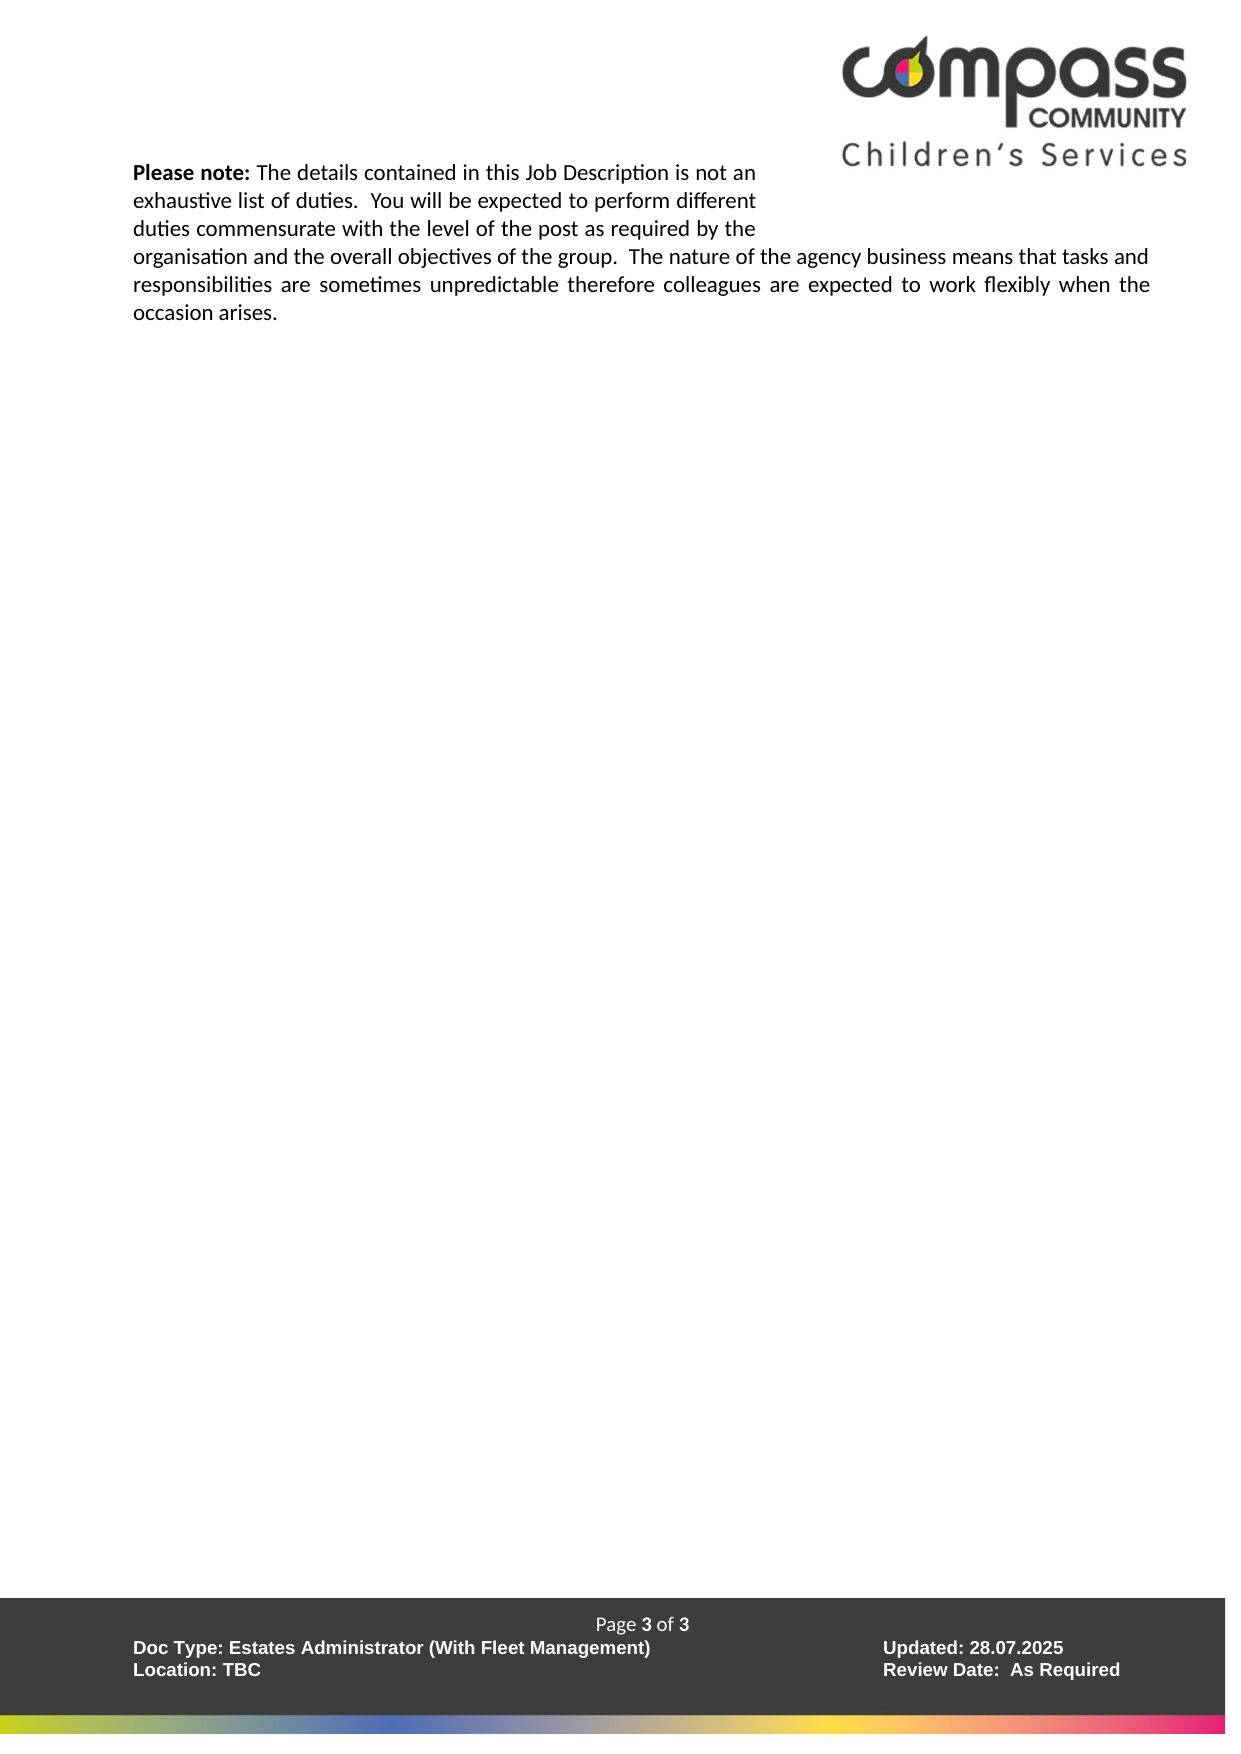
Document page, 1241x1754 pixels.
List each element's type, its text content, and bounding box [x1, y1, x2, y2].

picture [776, 0, 1241, 233]
text Please note: The details contained in this Job Description is not an exhaustive list of duties. You will be expected to perform different duties commensurate with the level of the post as required by the organisation and the overall objectives of the group. The nature of the agency business means that tasks and responsibilities are sometimes unpredictable therefore colleagues are expected to work flexibly when the occasion arises. [133, 158, 1152, 326]
picture [0, 1598, 1225, 1734]
